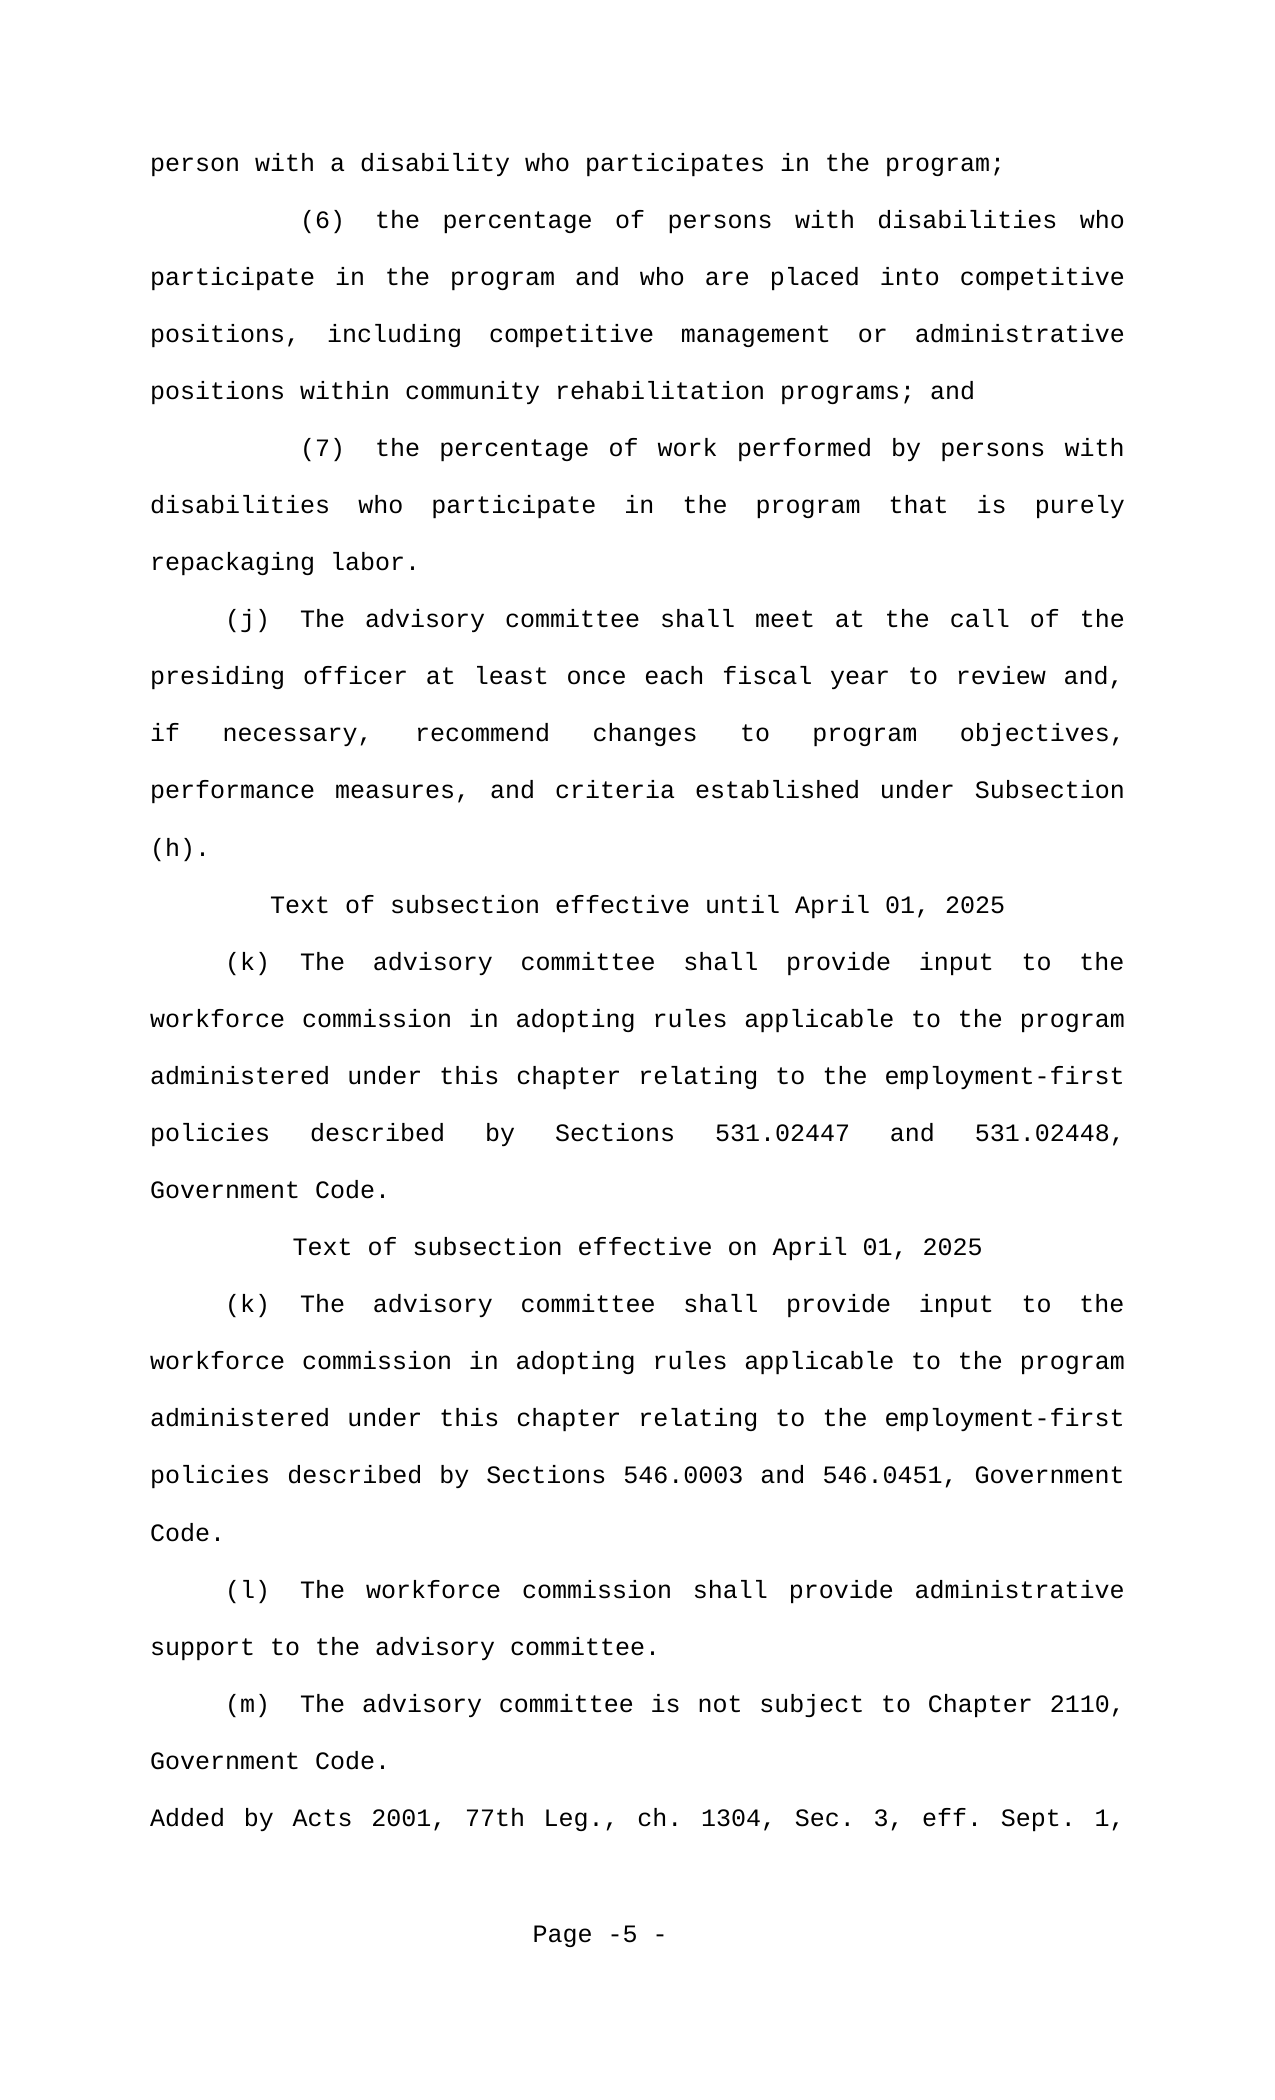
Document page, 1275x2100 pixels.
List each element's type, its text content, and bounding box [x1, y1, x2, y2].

text (k) The advisory committee shall provide input to the workforce commission in adopting rules applicable to the program administered under this chapter relating to the employment-first policies described by Sections 531.02447 and 531.02448, Government Code. [150, 949, 1125, 1206]
text Text of subsection effective until April 01, 2025 [150, 892, 1125, 921]
text (m) The advisory committee is not subject to Chapter 2110, Government Code. [150, 1691, 1125, 1777]
text (l) The workforce commission shall provide administrative support to the advisory committee. [150, 1577, 1125, 1663]
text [150, 150, 1125, 178]
text Text of subsection effective on April 01, 2025 [150, 1234, 1125, 1263]
text (k) The advisory committee shall provide input to the workforce commission in adopting rules applicable to the program administered under this chapter relating to the employment-first policies described by Sections 546.0003 and 546.0451, Government Code. [150, 1292, 1125, 1548]
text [150, 1805, 1125, 1834]
text (6) the percentage of persons with disabilities who participate in the program and who are placed into competitive positions, including competitive management or administrative positions within community rehabilitation programs; and [150, 207, 1125, 407]
text (7) the percentage of work performed by persons with disabilities who participate in the program that is purely repackaging labor. [150, 435, 1125, 578]
text (j) The advisory committee shall meet at the call of the presiding officer at least once each fiscal year to review and, if necessary, recommend changes to program objectives, performance measures, and criteria established under Subsection (h). [150, 607, 1125, 863]
